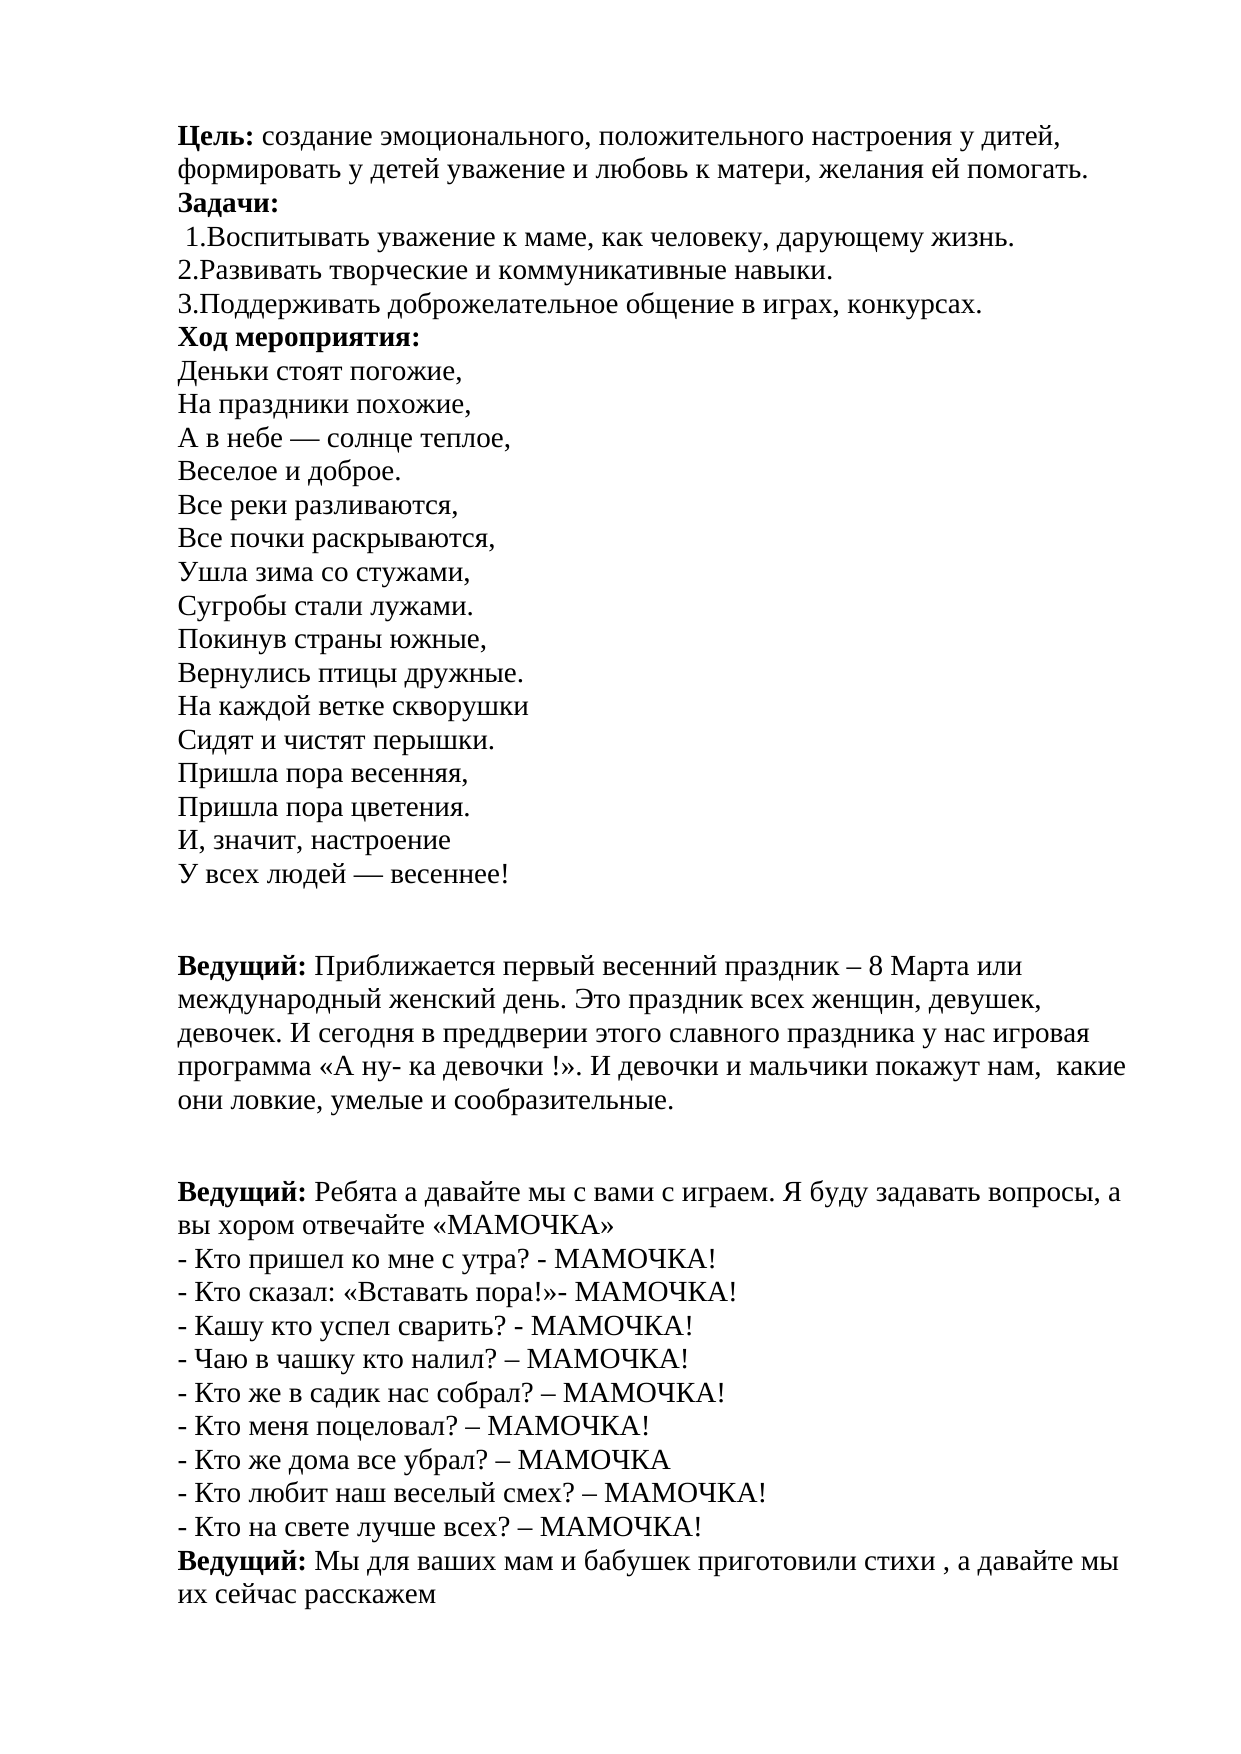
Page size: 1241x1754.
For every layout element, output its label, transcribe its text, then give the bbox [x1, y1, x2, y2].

text - Кто же дома все убрал? – МАМОЧКА [177, 1442, 1152, 1476]
text - Кто же в садик нас собрал? – МАМОЧКА! [177, 1375, 1152, 1408]
text - Кто любит наш веселый смех? – МАМОЧКА! [177, 1476, 1152, 1509]
text - Кто меня поцеловал? – МАМОЧКА! [177, 1408, 1152, 1442]
text - Кто на свете лучше всех? – МАМОЧКА! [177, 1509, 1152, 1543]
text Ход мероприятия: [177, 319, 1152, 353]
text - Кашу кто успел сварить? - МАМОЧКА! [177, 1308, 1152, 1341]
text Ведущий: Ребята а давайте мы с вами с играем. Я буду задавать вопросы, а вы хором отвечайте «МАМОЧКА» [177, 1174, 1152, 1241]
text Цель: создание эмоционального, положительного настроения у дитей, формировать у детей уважение и любовь к матери, желания ей помогать. [177, 118, 1152, 185]
text 3.Поддерживать доброжелательное общение в играх, конкурсах. [177, 286, 1152, 319]
text - Кто сказал: «Вставать пора!»- МАМОЧКА! [177, 1274, 1152, 1308]
text - Чаю в чашку кто налил? – МАМОЧКА! [177, 1341, 1152, 1375]
text Ведущий: Мы для ваших мам и бабушек приготовили стихи , а давайте мы их сейчас расскажем [177, 1543, 1152, 1610]
text 1.Воспитывать уважение к маме, как человеку, дарующему жизнь. [177, 219, 1152, 252]
text Деньки стоят погожие, На праздники похожие, А в небе — солнце теплое, Веселое и доброе. Все реки разливаются, Все почки раскрываются, Ушла зима со стужами, Сугробы стали лужами. Покинув страны южные, Вернулись птицы дружные. На каждой ветке скворушки Сидят и чистят перышки. Пришла пора весенняя, Пришла пора цветения. И, значит, настроение У всех людей — весеннее! [177, 353, 1152, 889]
text Ведущий: Приближается первый весенний праздник – 8 Марта или международный женский день. Это праздник всех женщин, девушек, девочек. И сегодня в преддверии этого славного праздника у нас игровая программа «А ну- ка девочки !». И девочки и мальчики покажут нам, какие они ловкие, умелые и сообразительные. [177, 948, 1152, 1116]
text 2.Развивать творческие и коммуникативные навыки. [177, 252, 1152, 286]
text - Кто пришел ко мне с утра? - МАМОЧКА! [177, 1241, 1152, 1274]
text Задачи: [177, 185, 1152, 219]
